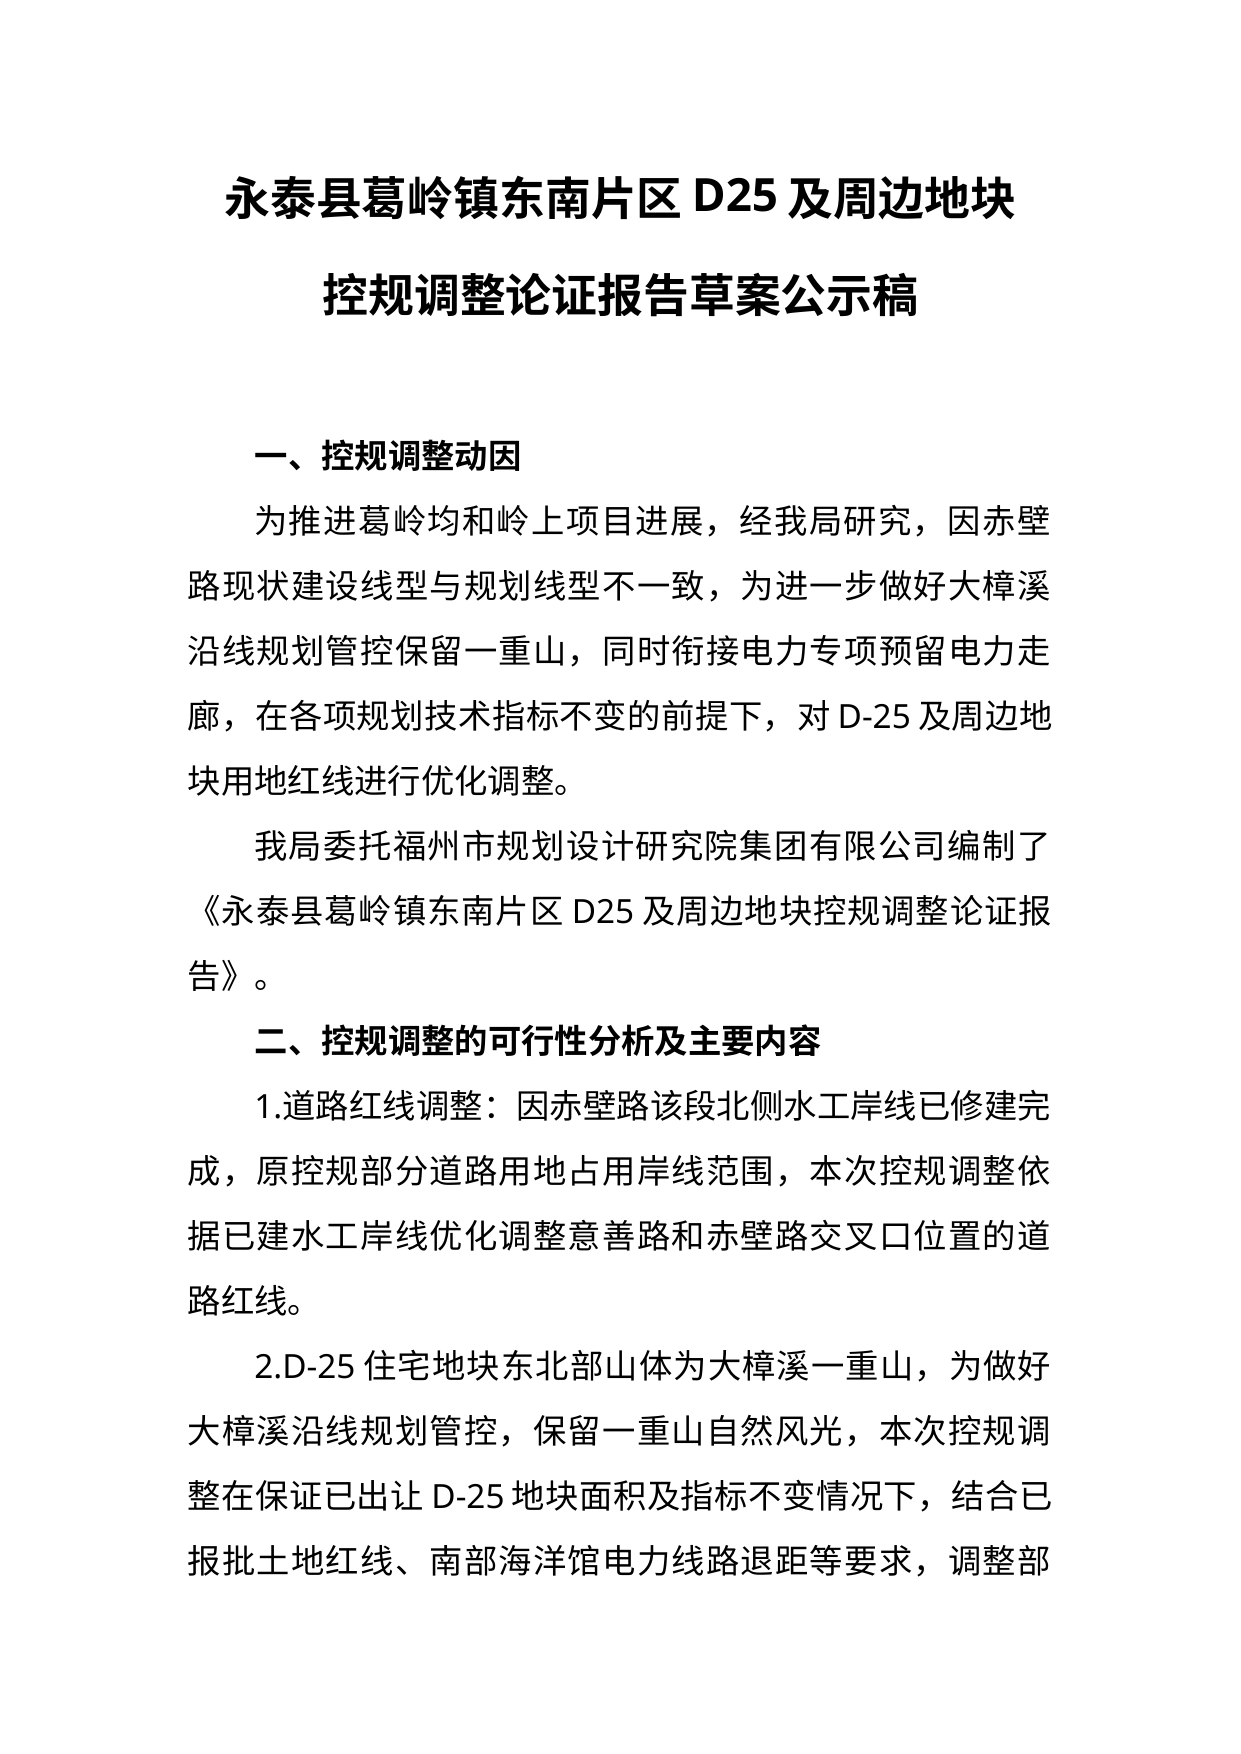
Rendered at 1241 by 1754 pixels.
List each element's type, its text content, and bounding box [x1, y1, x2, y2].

text 永泰县葛岭镇东南片区D25及周边地块 [187, 162, 1053, 259]
list 一、控规调整动因 [187, 422, 1053, 487]
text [187, 1332, 1053, 1592]
text 1.道路红线调整：因赤壁路该段北侧水工岸线已修建完成，原控规部分道路用地占用岸线范围，本次控规调整依据已建水工岸线优化调整意善路和赤壁路交叉口位置的道路红线。 [187, 1072, 1053, 1332]
text 控规调整论证报告草案公示稿 [187, 259, 1053, 357]
list 为推进葛岭均和岭上项目进展，经我局研究，因赤壁路现状建设线型与规划线型不一致，为进一步做好大樟溪沿线规划管控保留一重山，同时衔接电力专项预留电力走廊，在各项规划技术指标不变的前提下，对D-25及周边地块用地红线进行优化调整。 [187, 487, 1053, 812]
list 二、控规调整的可行性分析及主要内容 [187, 1007, 1053, 1072]
list 我局委托福州市规划设计研究院集团有限公司编制了《永泰县葛岭镇东南片区D25及周边地块控规调整论证报告》。 [187, 812, 1053, 1007]
